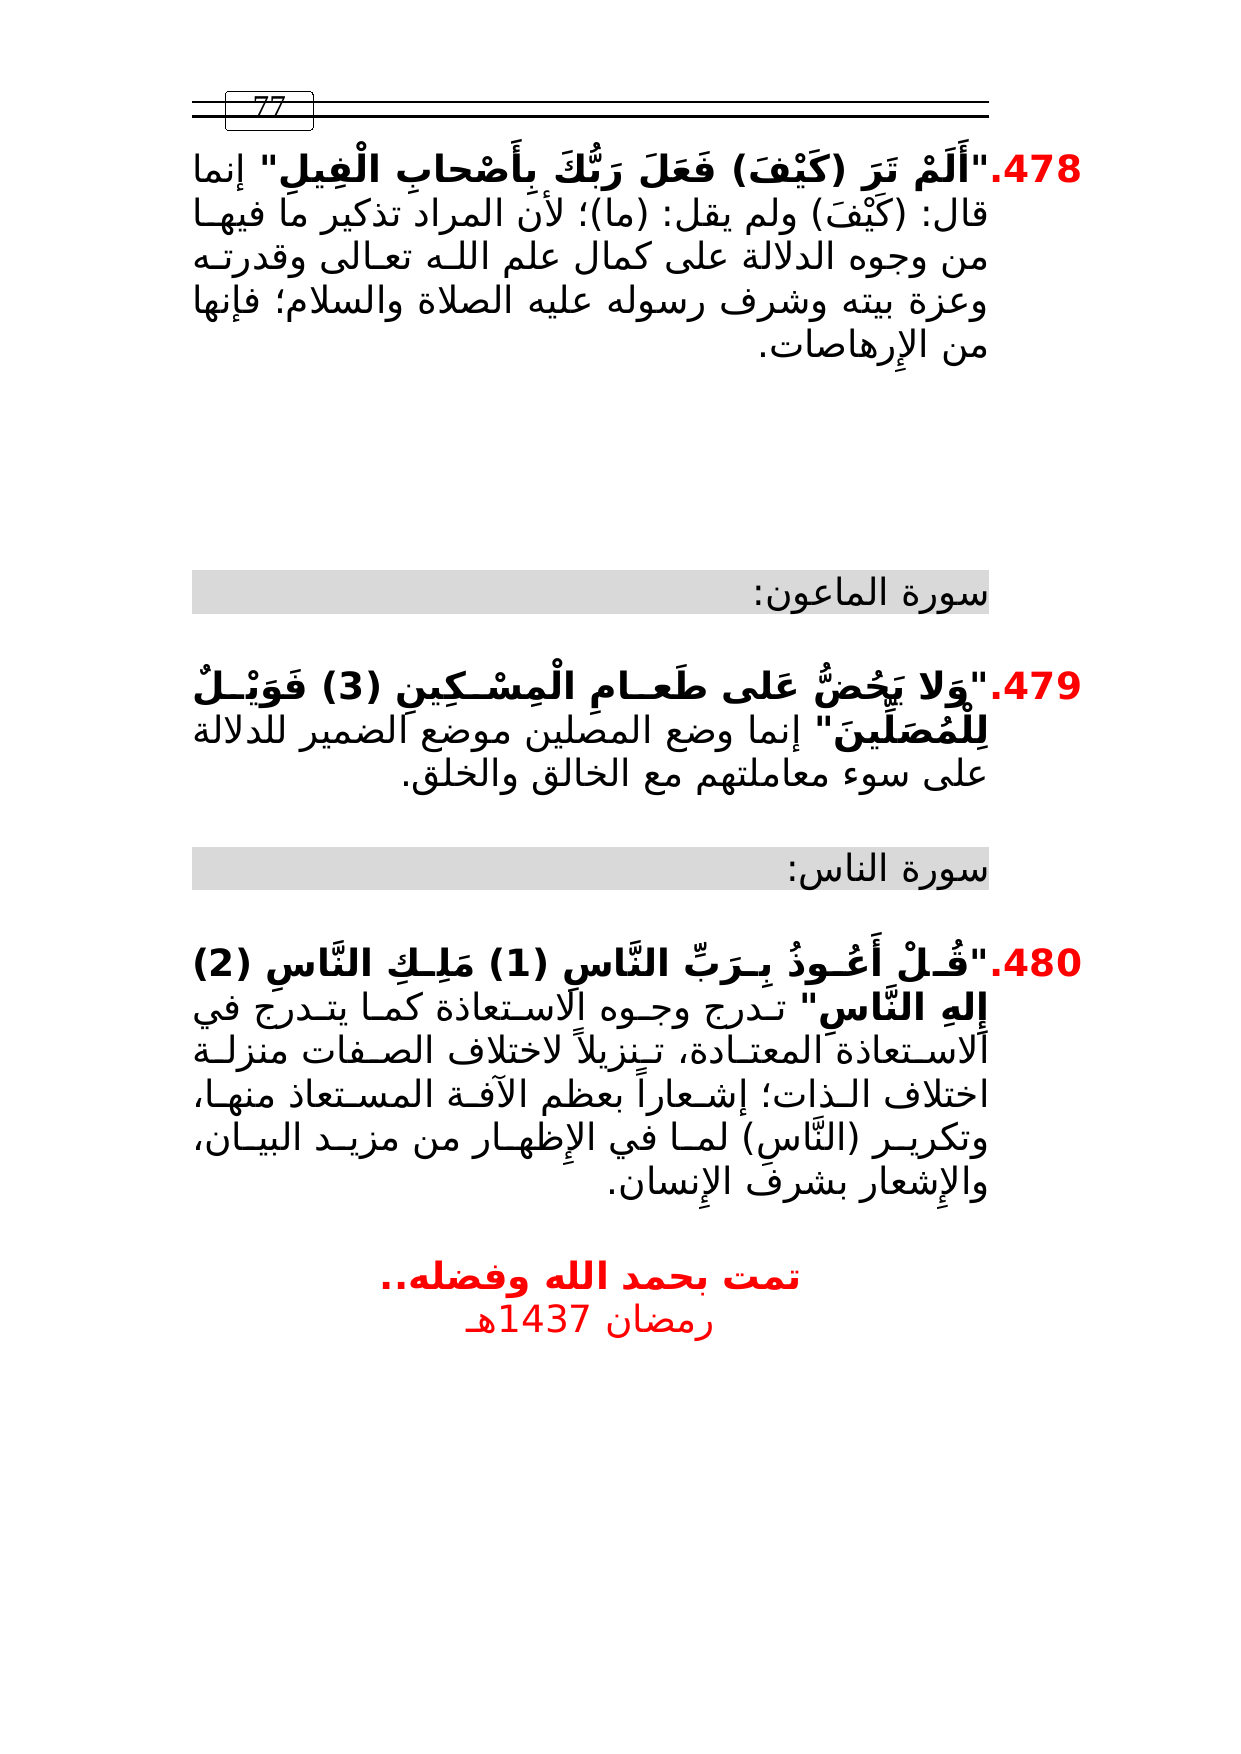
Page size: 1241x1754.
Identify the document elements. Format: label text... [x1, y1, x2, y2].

list "أَلَمْ تَرَ (كَيْفَ) فَعَلَ رَبُّكَ بِأَصْحابِ الْفِيلِ" إنما قال: (كَيْفَ) ولم يقل: (ما)؛ لأن المراد تذكير ما فيها من وجوه الدلالة على كمال علم الله تعالى وقدرته وعزة بيته وشرف رسوله عليه الصلاة والسلام؛ فإنها من الإِرهاصات. [192, 148, 989, 366]
text رمضان 1437هـ [192, 1298, 989, 1342]
text سورة الناس: [192, 847, 989, 890]
text سورة الماعون: [192, 570, 989, 614]
text تمت بحمد الله وفضله.. [192, 1254, 989, 1298]
list "قُلْ أَعُوذُ بِرَبِّ النَّاسِ (1) مَلِكِ النَّاسِ (2) إِلهِ النَّاسِ" تدرج وجوه الاستعاذة كما يتدرج في الاستعاذة المعتادة، تنزيلاً لاختلاف الصفات منزلة اختلاف الذات؛ إشعاراً بعظم الآفة المستعاذ منها، وتكرير (النَّاسِ) لما في الإِظهار من مزيد البيان، والإِشعار بشرف الإِنسان. [192, 941, 989, 1203]
list "وَلا يَحُضُّ عَلى طَعامِ الْمِسْكِينِ (3) فَوَيْلٌ لِلْمُصَلِّينَ" إنما وضع المصلين موضع الضمير للدلالة على سوء معاملتهم مع الخالق والخلق. [192, 665, 989, 796]
